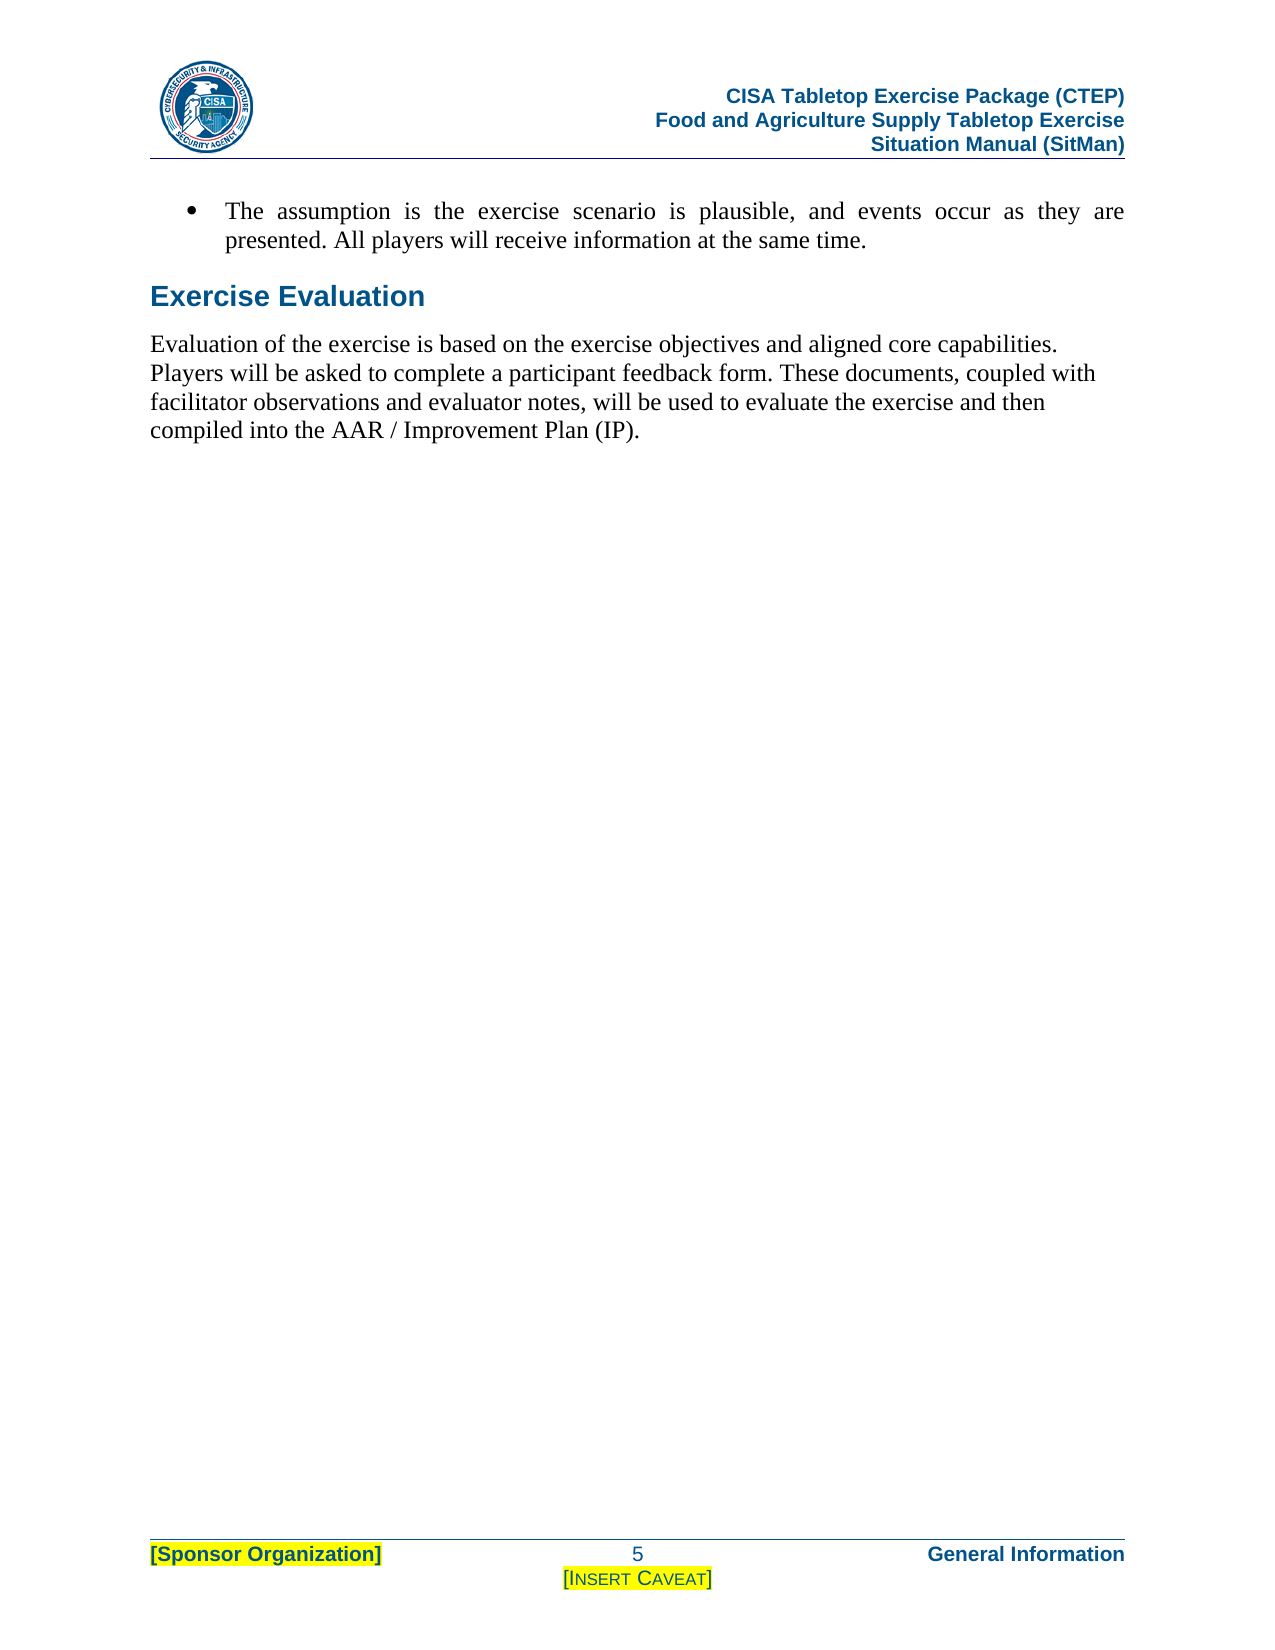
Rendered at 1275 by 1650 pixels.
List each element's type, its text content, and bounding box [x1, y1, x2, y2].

picture [158, 59, 254, 154]
text Evaluation of the exercise is based on the exercise objectives and aligned core capabilities. Players will be asked to complete a participant feedback form. These documents, coupled with facilitator observations and evaluator notes, will be used to evaluate the exercise and then compiled into the AAR / Improvement Plan (IP). [150, 329, 1125, 444]
list The assumption is the exercise scenario is plausible, and events occur as they are presented. All players will receive information at the same time. [187, 196, 1125, 254]
subtitle Exercise Evaluation [150, 279, 1125, 312]
